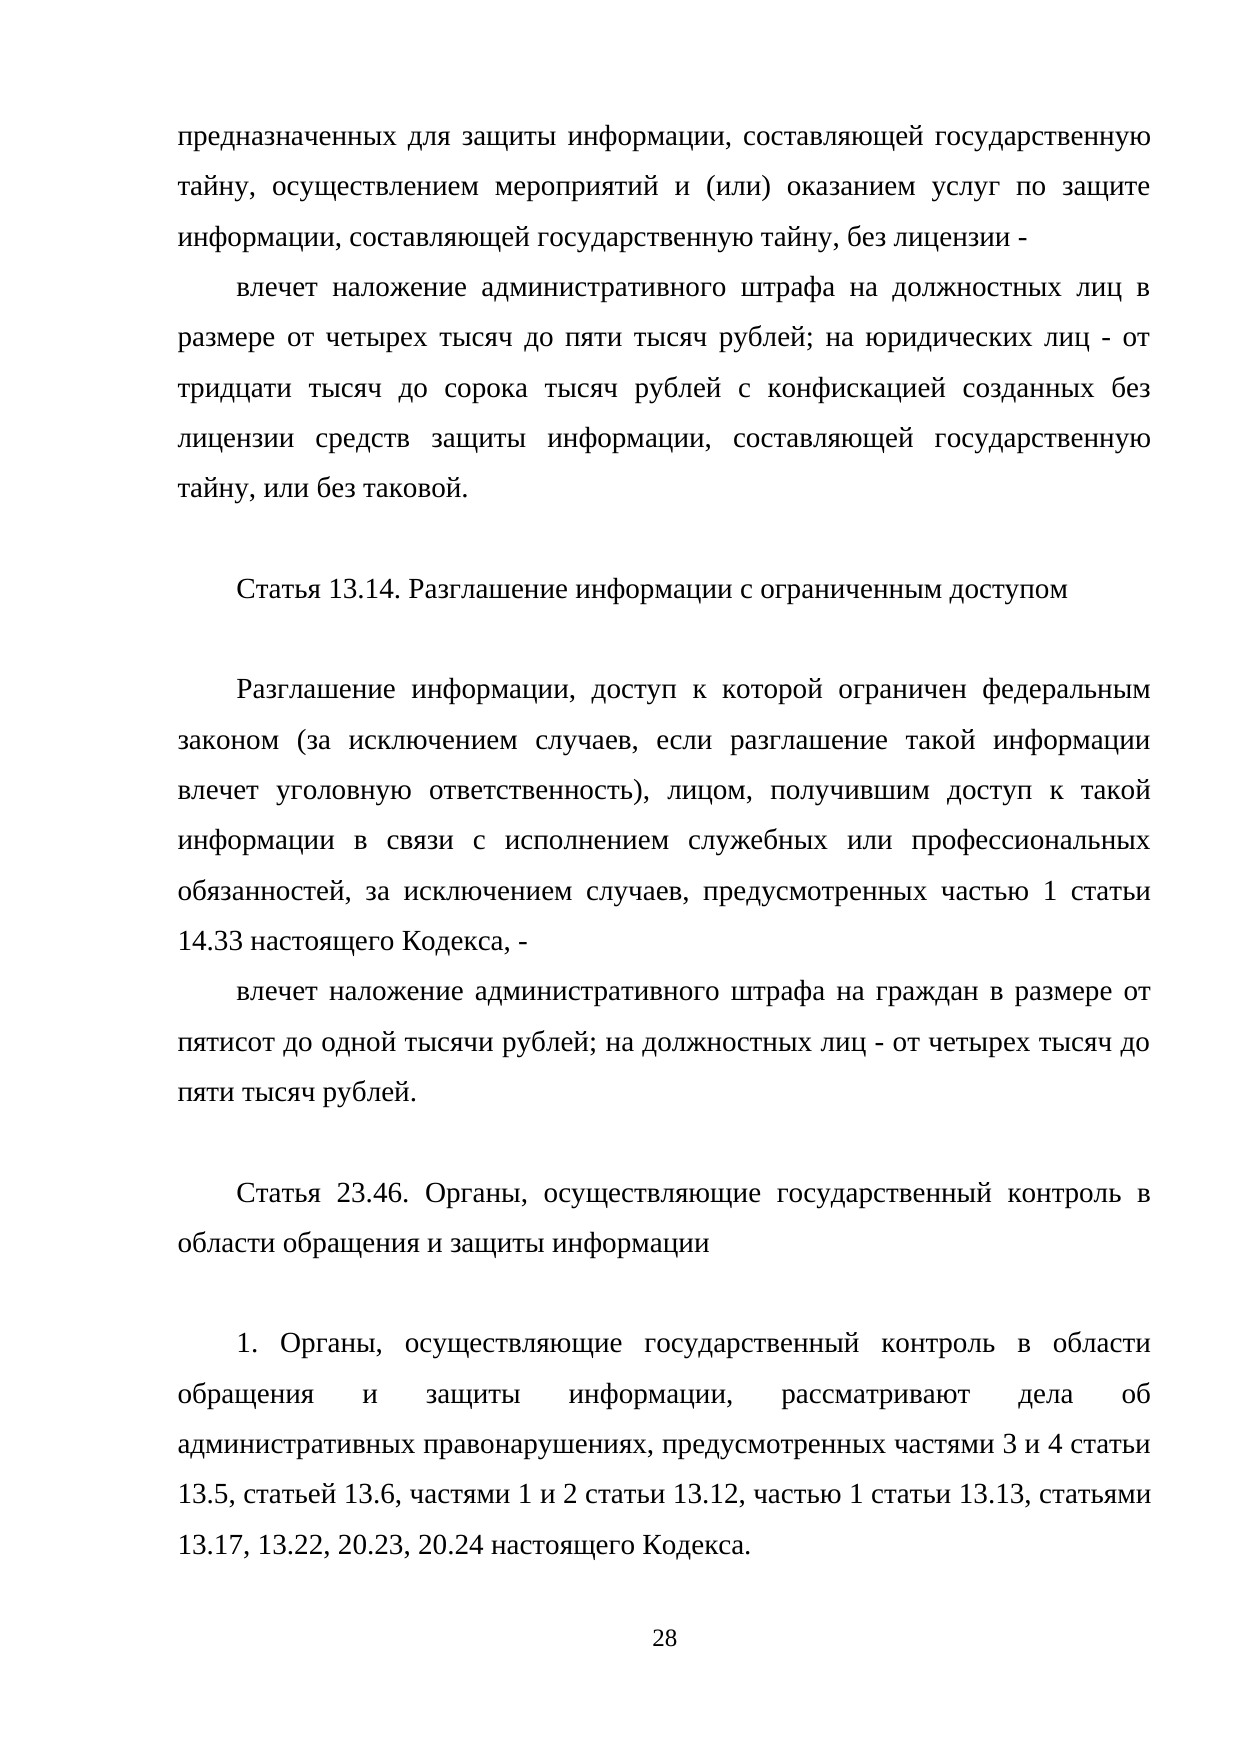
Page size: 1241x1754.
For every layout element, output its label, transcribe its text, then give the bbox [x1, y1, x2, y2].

text влечет наложение административного штрафа на должностных лиц в размере от четырех тысяч до пяти тысяч рублей; на юридических лиц - от тридцати тысяч до сорока тысяч рублей с конфискацией созданных без лицензии средств защиты информации, составляющей государственную тайну, или без таковой. [177, 269, 1152, 504]
text Статья 23.46. Органы, осуществляющие государственный контроль в области обращения и защиты информации [177, 1175, 1152, 1258]
text Статья 13.14. Разглашение информации с ограниченным доступом [177, 571, 1152, 604]
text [177, 118, 1152, 252]
text Разглашение информации, доступ к которой ограничен федеральным законом (за исключением случаев, если разглашение такой информации влечет уголовную ответственность), лицом, получившим доступ к такой информации в связи с исполнением служебных или профессиональных обязанностей, за исключением случаев, предусмотренных частью 1 статьи 14.33 настоящего Кодекса, - [177, 672, 1152, 957]
text 1. Органы, осуществляющие государственный контроль в области обращения и защиты информации, рассматривают дела об административных правонарушениях, предусмотренных частями 3 и 4 статьи 13.5, статьей 13.6, частями 1 и 2 статьи 13.12, частью 1 статьи 13.13, статьями 13.17, 13.22, 20.23, 20.24 настоящего Кодекса. [177, 1326, 1152, 1560]
text влечет наложение административного штрафа на граждан в размере от пятисот до одной тысячи рублей; на должностных лиц - от четырех тысяч до пяти тысяч рублей. [177, 973, 1152, 1108]
